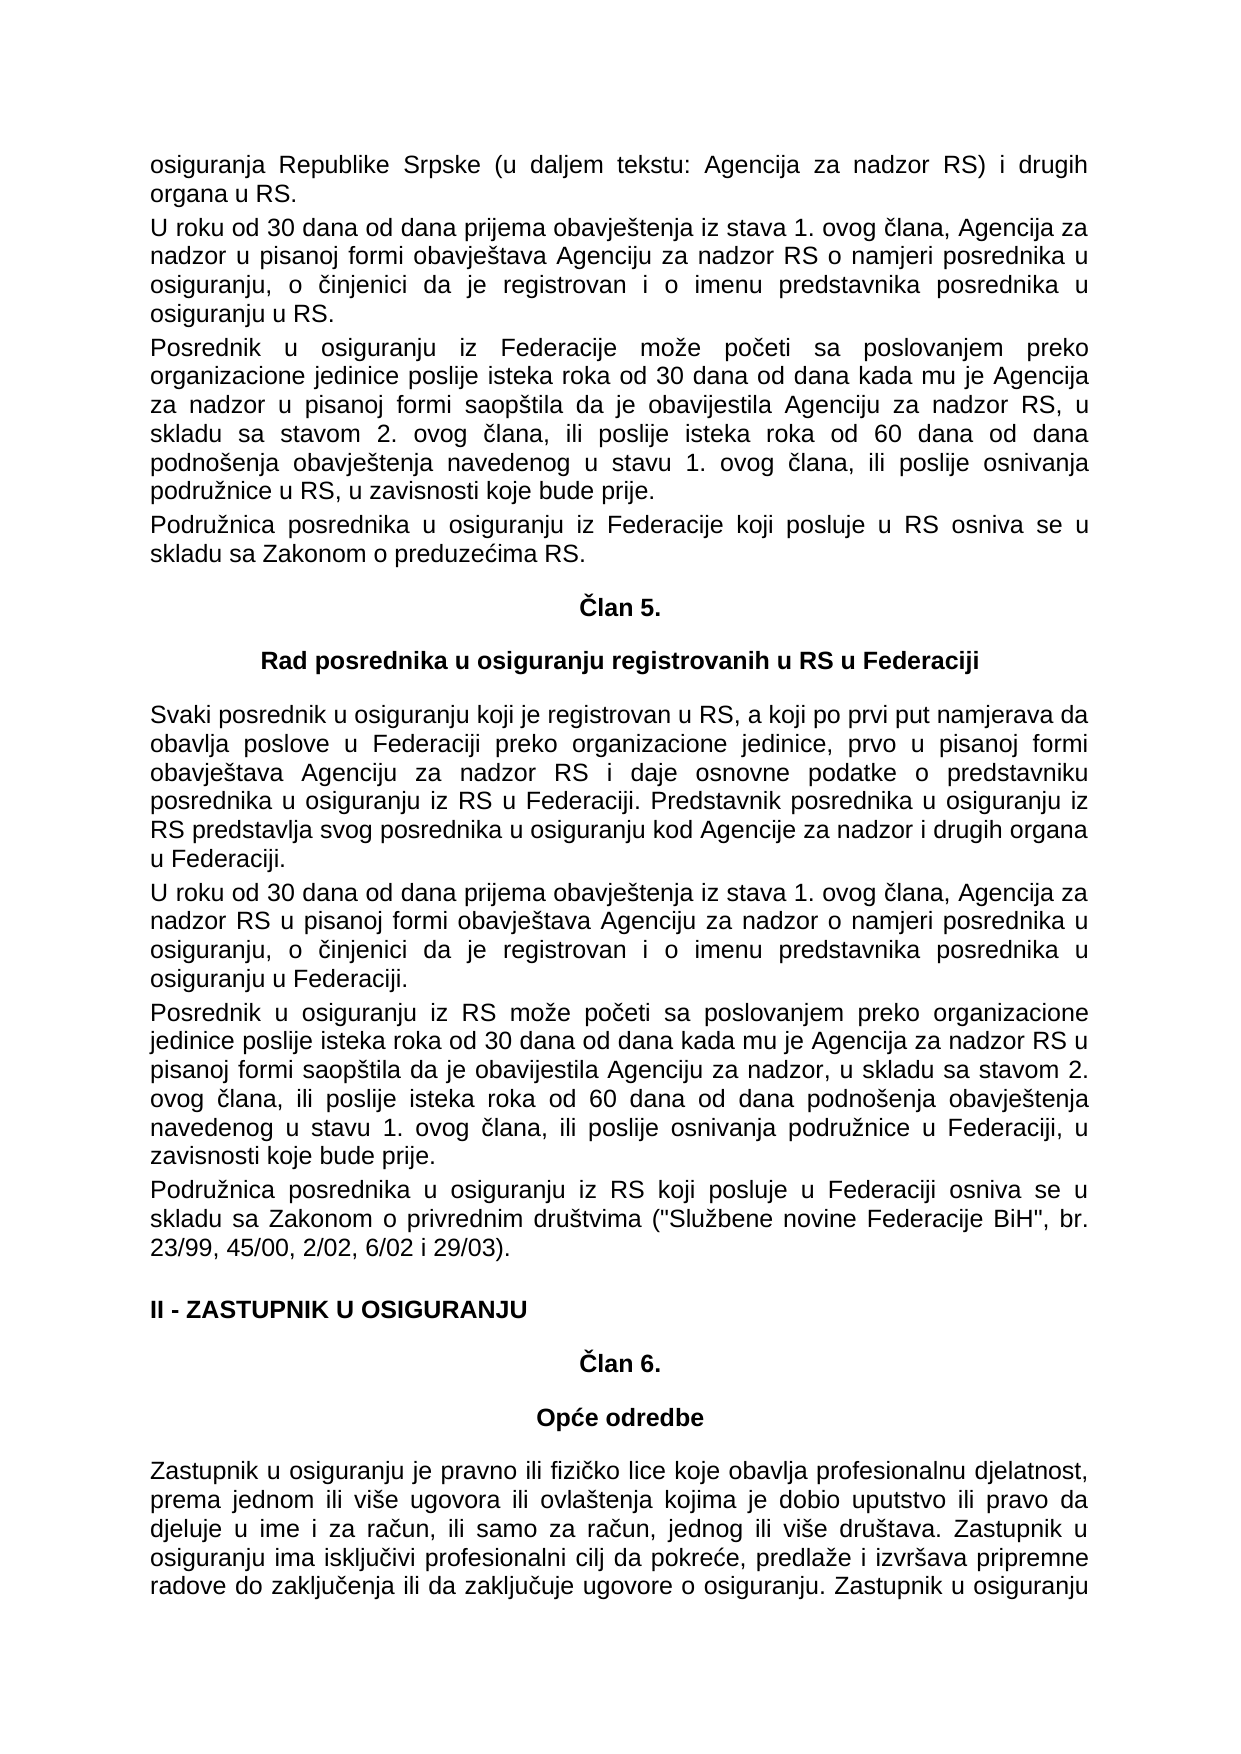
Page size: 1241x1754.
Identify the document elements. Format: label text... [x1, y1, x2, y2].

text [150, 150, 1090, 207]
text U roku od 30 dana od dana prijema obavještenja iz stava 1. ovog člana, Agencija za nadzor u pisanoj formi obavještava Agenciju za nadzor RS o namjeri posrednika u osiguranju, o činjenici da je registrovan i o imenu predstavnika posrednika u osiguranju u RS. [150, 212, 1090, 327]
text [150, 1456, 1090, 1600]
text Član 6. [150, 1349, 1090, 1377]
text Rad posrednika u osiguranju registrovanih u RS u Federaciji [150, 646, 1090, 675]
text Posrednik u osiguranju iz RS može početi sa poslovanjem preko organizacione jedinice poslije isteka roka od 30 dana od dana kada mu je Agencija za nadzor RS u pisanoj formi saopštila da je obavijestila Agenciju za nadzor, u skladu sa stavom 2. ovog člana, ili poslije isteka roka od 60 dana od dana podnošenja obavještenja navedenog u stavu 1. ovog člana, ili poslije osnivanja podružnice u Federaciji, u zavisnosti koje bude prije. [150, 997, 1090, 1170]
text II - ZASTUPNIK U OSIGURANJU [150, 1295, 1090, 1324]
text Posrednik u osiguranju iz Federacije može početi sa poslovanjem preko organizacione jedinice poslije isteka roka od 30 dana od dana kada mu je Agencija za nadzor u pisanoj formi saopštila da je obavijestila Agenciju za nadzor RS, u skladu sa stavom 2. ovog člana, ili poslije isteka roka od 60 dana od dana podnošenja obavještenja navedenog u stavu 1. ovog člana, ili poslije osnivanja podružnice u RS, u zavisnosti koje bude prije. [150, 332, 1090, 505]
text Podružnica posrednika u osiguranju iz RS koji posluje u Federaciji osniva se u skladu sa Zakonom o privrednim društvima ("Službene novine Federacije BiH", br. 23/99, 45/00, 2/02, 6/02 i 29/03). [150, 1175, 1090, 1261]
text Opće odredbe [150, 1402, 1090, 1431]
text Podružnica posrednika u osiguranju iz Federacije koji posluje u RS osniva se u skladu sa Zakonom o preduzećima RS. [150, 510, 1090, 567]
text U roku od 30 dana od dana prijema obavještenja iz stava 1. ovog člana, Agencija za nadzor RS u pisanoj formi obavještava Agenciju za nadzor o namjeri posrednika u osiguranju, o činjenici da je registrovan i o imenu predstavnika posrednika u osiguranju u Federaciji. [150, 877, 1090, 992]
text Svaki posrednik u osiguranju koji je registrovan u RS, a koji po prvi put namjerava da obavlja poslove u Federaciji preko organizacione jedinice, prvo u pisanoj formi obavještava Agenciju za nadzor RS i daje osnovne podatke o predstavniku posrednika u osiguranju iz RS u Federaciji. Predstavnik posrednika u osiguranju iz RS predstavlja svog posrednika u osiguranju kod Agencije za nadzor i drugih organa u Federaciji. [150, 700, 1090, 872]
text Član 5. [150, 592, 1090, 621]
